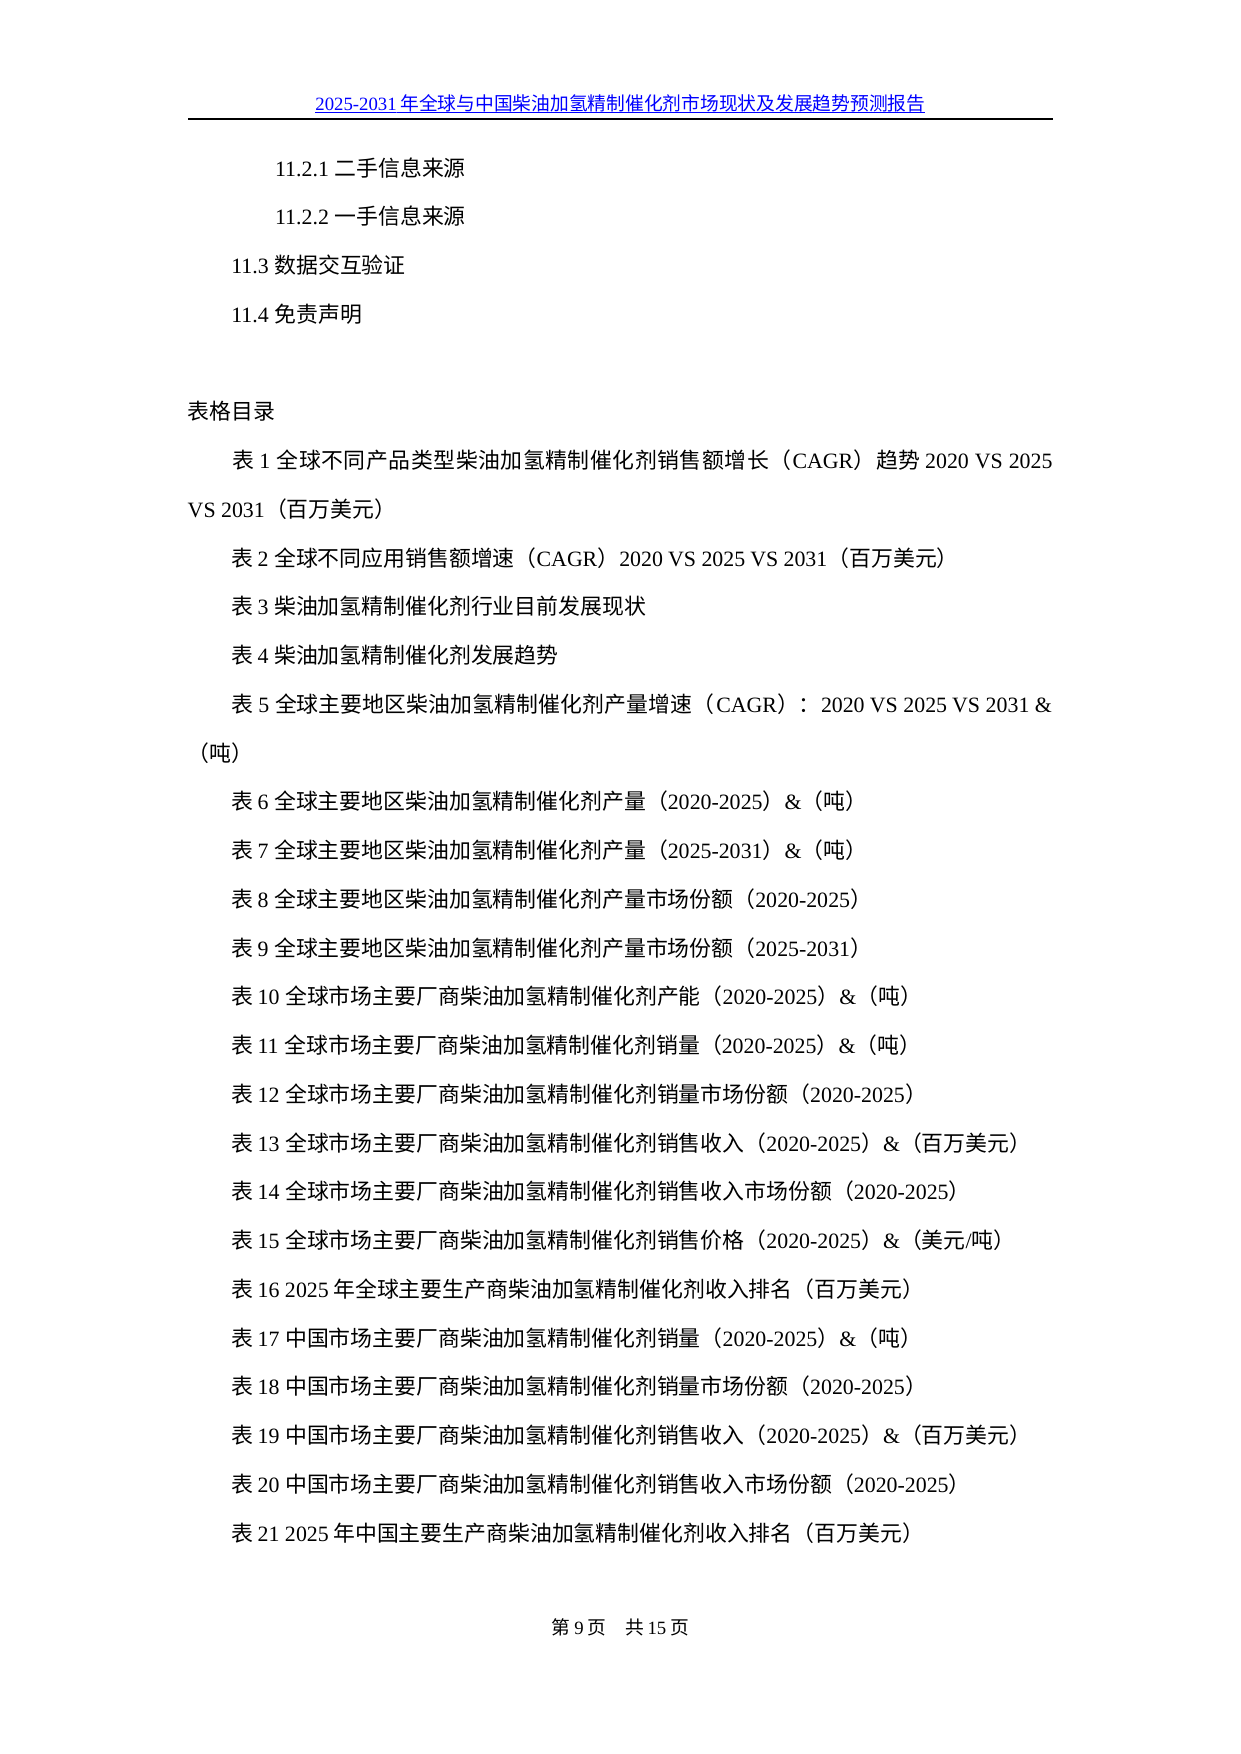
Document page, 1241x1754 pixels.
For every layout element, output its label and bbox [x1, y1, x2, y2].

text [187, 150, 1053, 1548]
